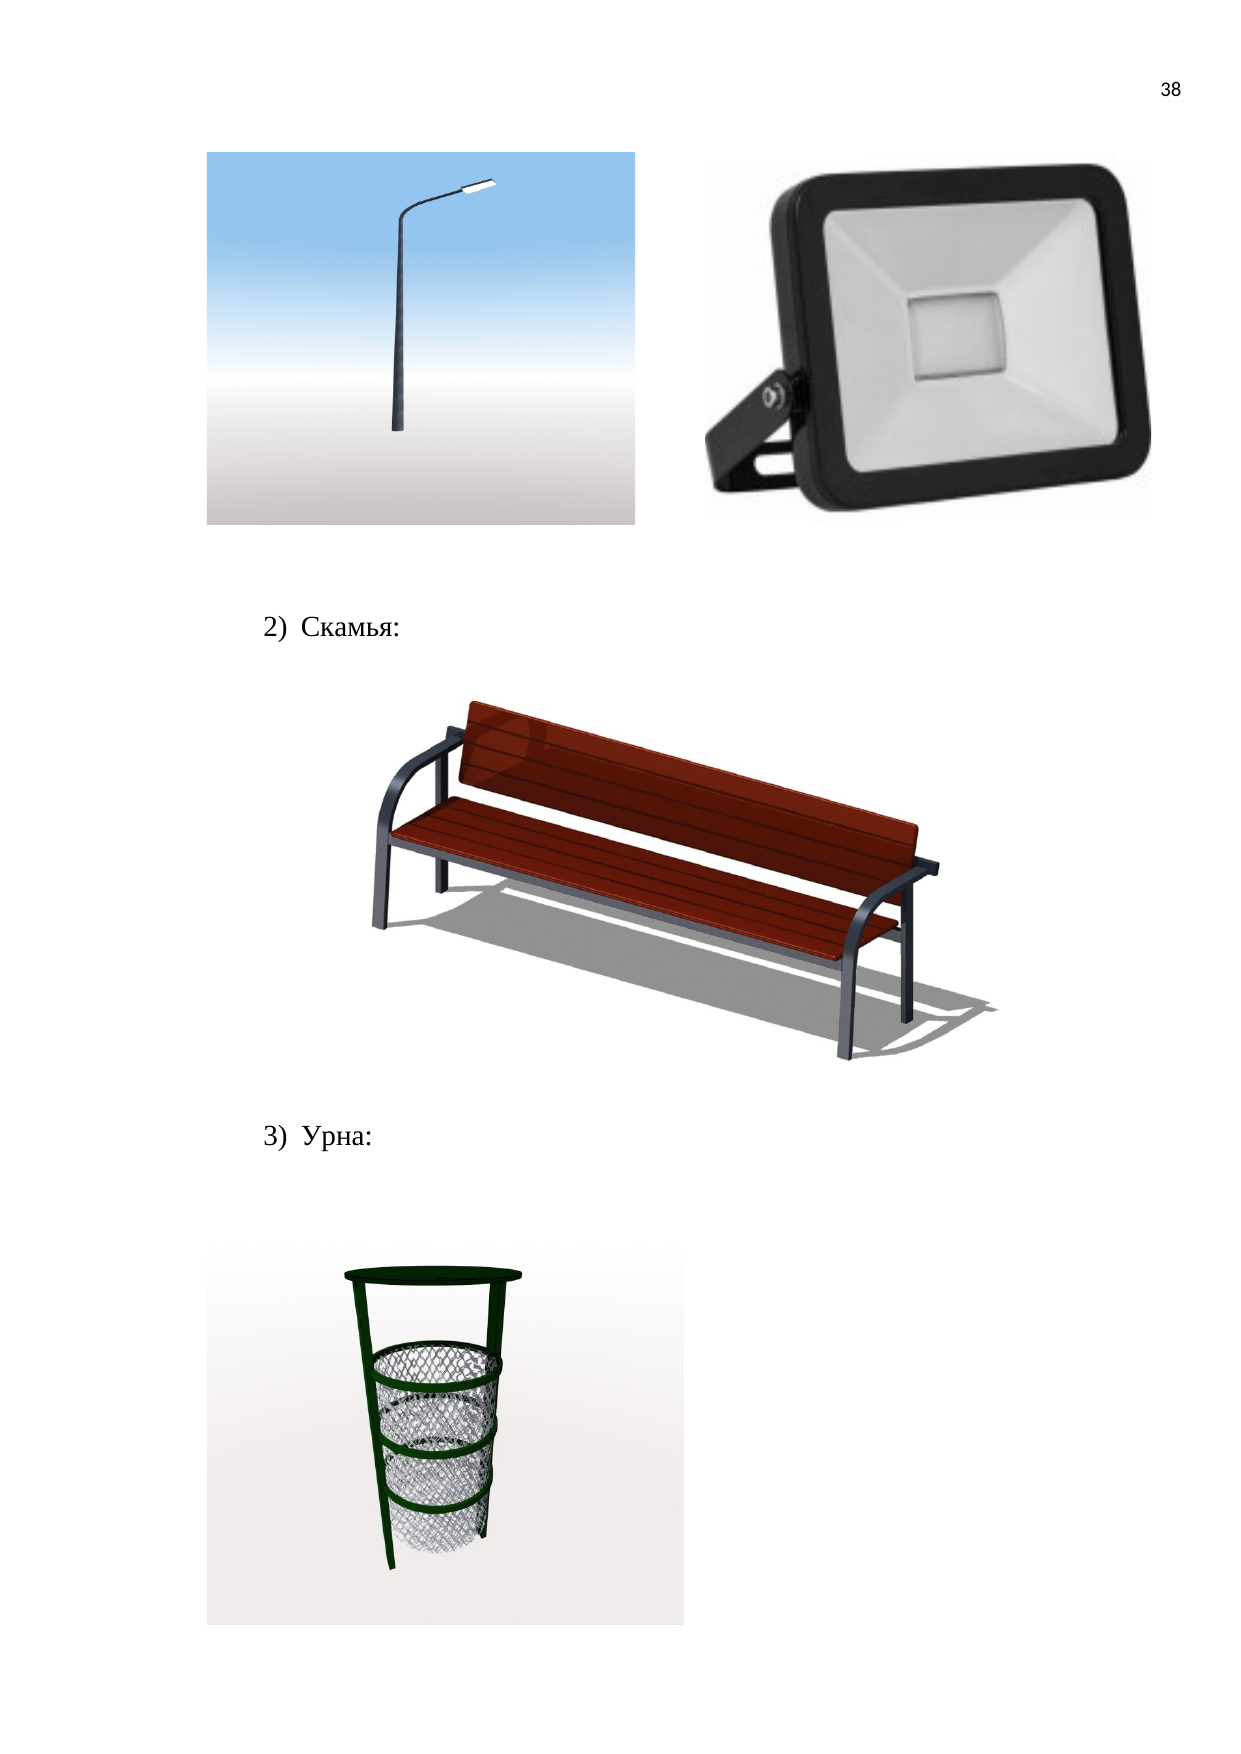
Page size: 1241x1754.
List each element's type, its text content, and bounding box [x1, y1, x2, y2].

picture [206, 152, 636, 525]
picture [206, 1236, 684, 1625]
list Скамья: [263, 609, 1181, 642]
table_header [694, 153, 1192, 549]
table_header [196, 1237, 827, 1649]
list Урна: [263, 1118, 1181, 1151]
picture [351, 697, 1002, 1070]
table_header [266, 698, 1016, 1094]
picture [705, 152, 1152, 525]
table_header [196, 153, 694, 549]
